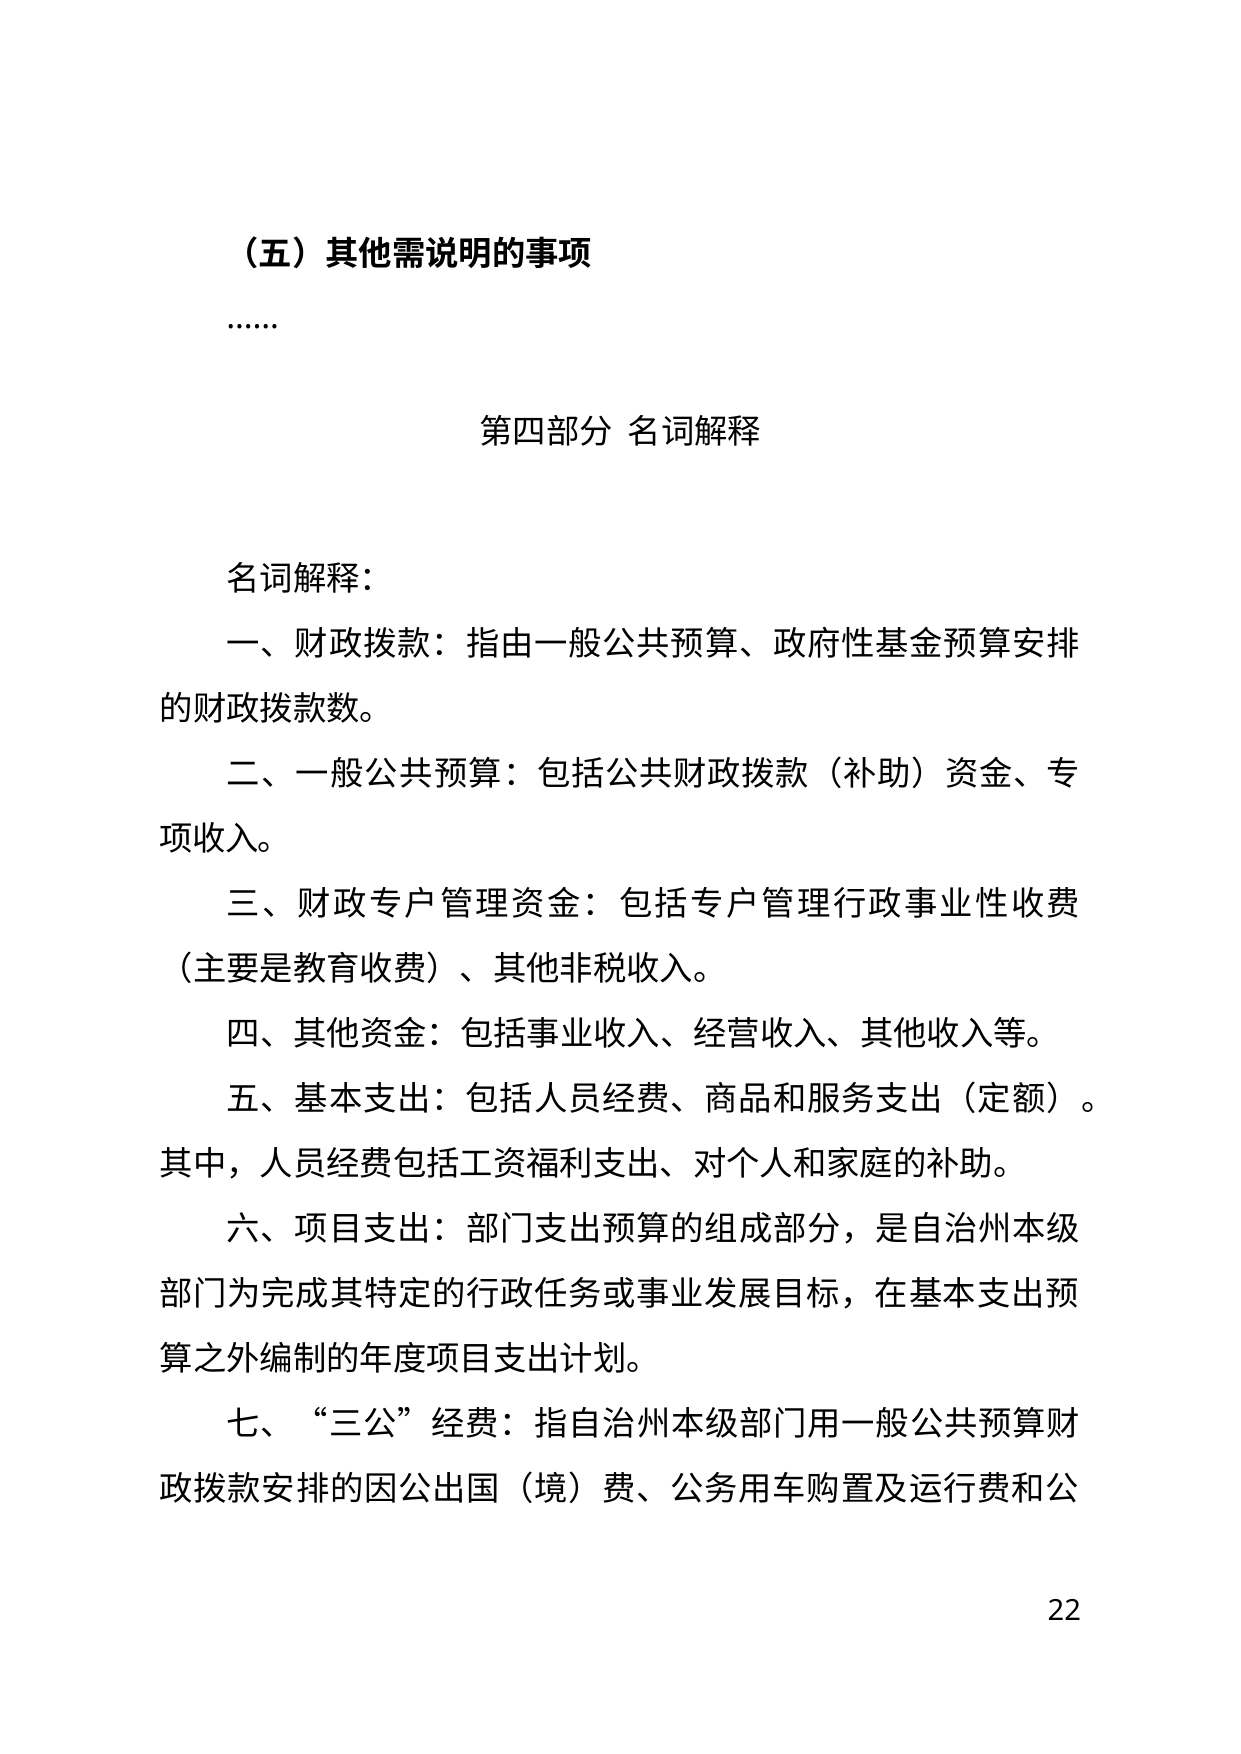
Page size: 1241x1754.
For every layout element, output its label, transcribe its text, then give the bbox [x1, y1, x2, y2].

text 一、财政拨款：指由一般公共预算、政府性基金预算安排的财政拨款数。 [159, 608, 1081, 738]
text …… [159, 283, 1081, 348]
text 六、项目支出：部门支出预算的组成部分，是自治州本级部门为完成其特定的行政任务或事业发展目标，在基本支出预算之外编制的年度项目支出计划。 [159, 1193, 1081, 1388]
text 名词解释： [159, 543, 1081, 608]
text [159, 1388, 1081, 1518]
text 三、财政专户管理资金：包括专户管理行政事业性收费（主要是教育收费）、其他非税收入。 [159, 868, 1081, 998]
text 第四部分 名词解释 [159, 397, 1081, 462]
text 四、其他资金：包括事业收入、经营收入、其他收入等。 [159, 998, 1081, 1063]
text 二、一般公共预算：包括公共财政拨款（补助）资金、专项收入。 [159, 738, 1081, 868]
text （五）其他需说明的事项 [159, 218, 1081, 283]
text 五、基本支出：包括人员经费、商品和服务支出（定额）。其中，人员经费包括工资福利支出、对个人和家庭的补助。 [159, 1063, 1081, 1193]
